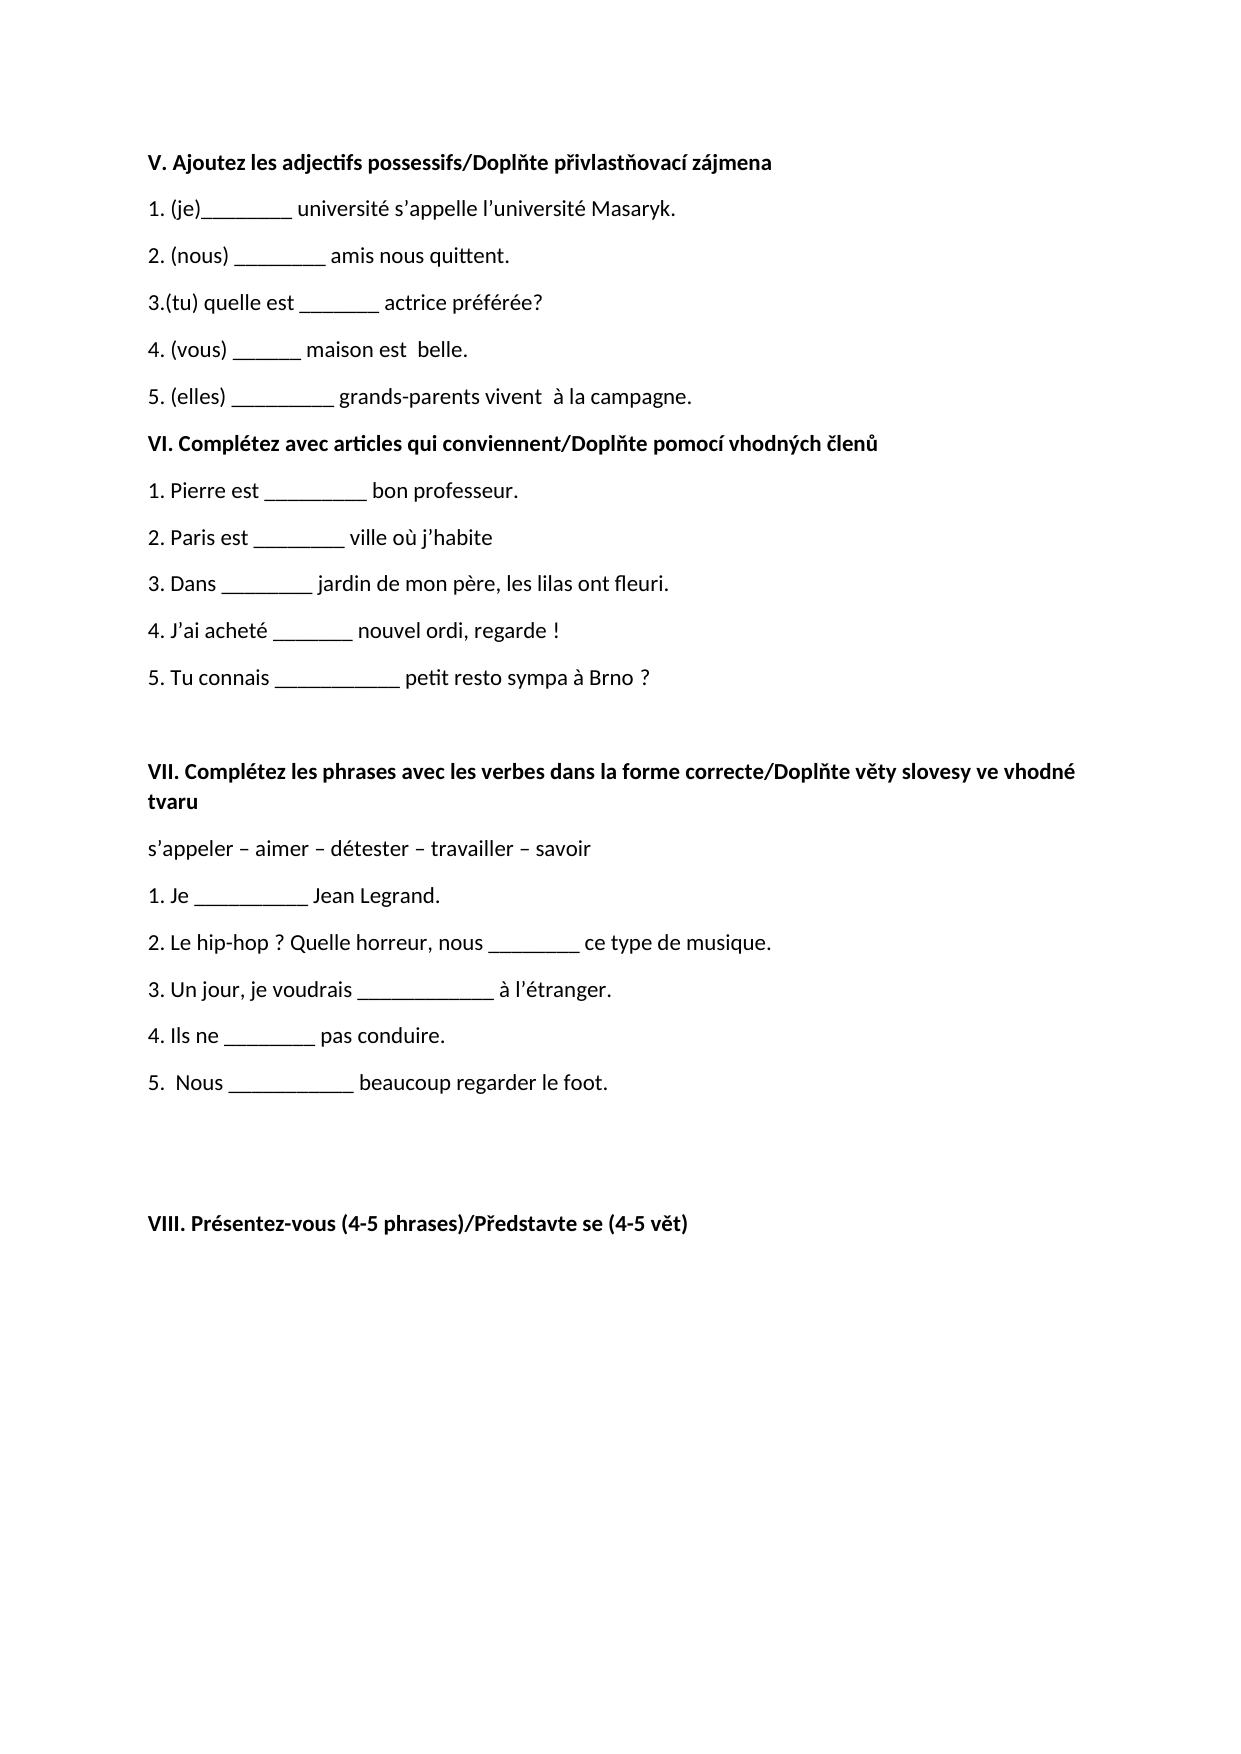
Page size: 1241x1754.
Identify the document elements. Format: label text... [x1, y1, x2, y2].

text 3. Dans ________ jardin de mon père, les lilas ont fleuri. [148, 569, 1093, 597]
text 4. Ils ne ________ pas conduire. [148, 1022, 1093, 1049]
text 5. (elles) _________ grands-parents vivent à la campagne. [148, 382, 1093, 410]
text 5. Nous ___________ beaucoup regarder le foot. [148, 1068, 1093, 1096]
text 3.(tu) quelle est _______ actrice préférée? [148, 288, 1093, 316]
text 4. J’ai acheté _______ nouvel ordi, regarde ! [148, 616, 1093, 644]
text 5. Tu connais ___________ petit resto sympa à Brno ? [148, 663, 1093, 691]
text 4. (vous) ______ maison est belle. [148, 335, 1093, 363]
text 1. Je __________ Jean Legrand. [148, 881, 1093, 909]
text 1. (je)________ université s’appelle l’université Masaryk. [148, 194, 1093, 222]
text VII. Complétez les phrases avec les verbes dans la forme correcte/Doplňte věty slovesy ve vhodné tvaru [148, 757, 1093, 815]
text 1. Pierre est _________ bon professeur. [148, 476, 1093, 504]
text VIII. Présentez-vous (4-5 phrases)/Představte se (4-5 vět) [148, 1209, 1093, 1237]
text 2. (nous) ________ amis nous quittent. [148, 241, 1093, 269]
text 2. Paris est ________ ville où j’habite [148, 523, 1093, 551]
text s’appeler – aimer – détester – travailler – savoir [148, 834, 1093, 862]
text 2. Le hip-hop ? Quelle horreur, nous ________ ce type de musique. [148, 928, 1093, 956]
text VI. Complétez avec articles qui conviennent/Doplňte pomocí vhodných členů [148, 429, 1093, 457]
text 3. Un jour, je voudrais ____________ à l’étranger. [148, 975, 1093, 1003]
text V. Ajoutez les adjectifs possessifs/Doplňte přivlastňovací zájmena [148, 148, 1093, 176]
